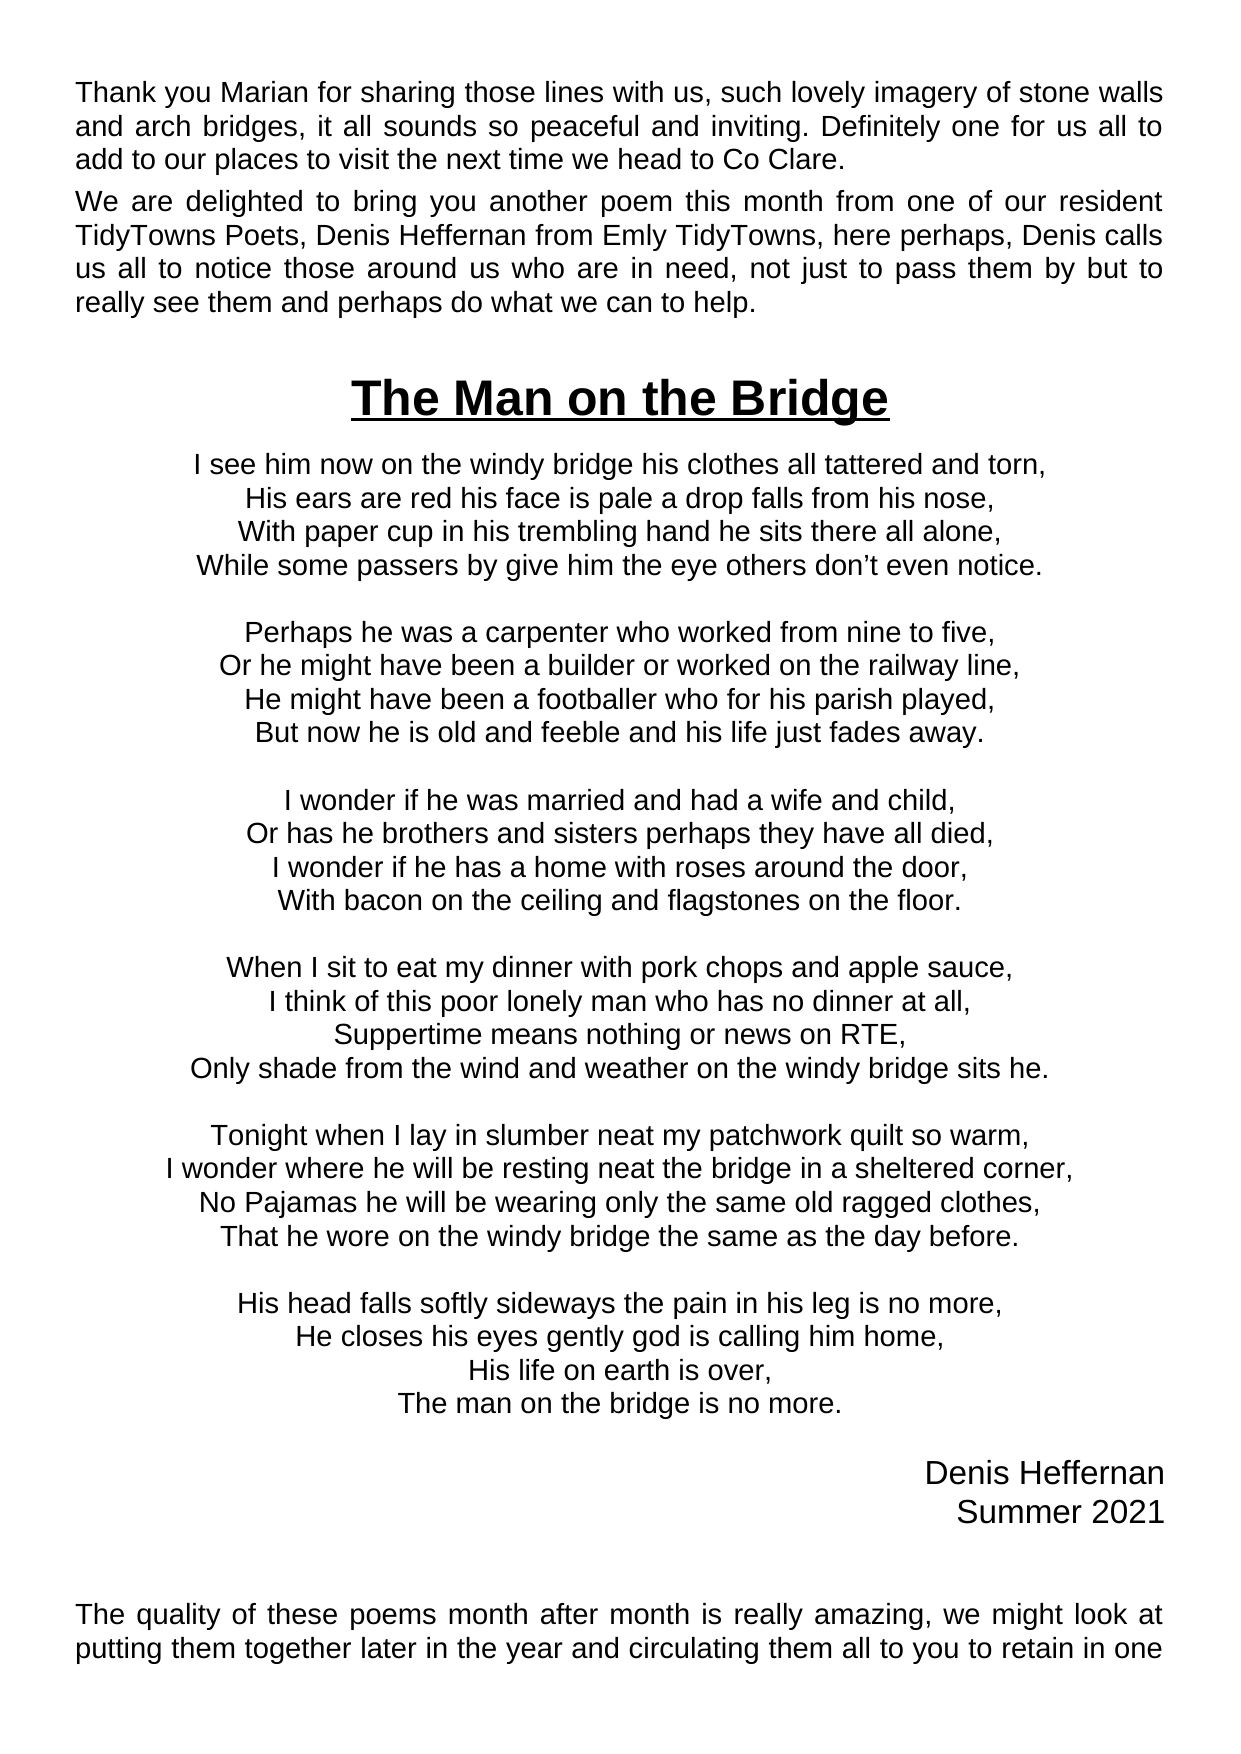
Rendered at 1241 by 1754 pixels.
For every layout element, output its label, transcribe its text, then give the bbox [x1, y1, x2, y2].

text The Man on the Bridge [75, 368, 1165, 426]
text I think of this poor lonely man who has no dinner at all, [75, 984, 1165, 1017]
text With bacon on the ceiling and flagstones on the floor. [75, 883, 1165, 917]
text Or has he brothers and sisters perhaps they have all died, [75, 816, 1165, 849]
text Thank you Marian for sharing those lines with us, such lovely imagery of stone walls and arch bridges, it all sounds so peaceful and inviting. Definitely one for us all to add to our places to visit the next time we head to Co Clare. [75, 75, 1165, 176]
text Only shade from the wind and weather on the windy bridge sits he. [75, 1051, 1165, 1084]
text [75, 1597, 1165, 1664]
text I wonder where he will be resting neat the bridge in a sheltered corner, [75, 1151, 1165, 1185]
text Or he might have been a builder or worked on the railway line, [75, 648, 1165, 682]
text He closes his eyes gently god is calling him home, [75, 1319, 1165, 1353]
text That he wore on the windy bridge the same as the day before. [75, 1218, 1165, 1252]
text He might have been a footballer who for his parish played, [75, 682, 1165, 715]
text I wonder if he was married and had a wife and child, [75, 782, 1165, 816]
text While some passers by give him the eye others don’t even notice. [75, 548, 1165, 581]
text But now he is old and feeble and his life just fades away. [75, 715, 1165, 749]
text His head falls softly sideways the pain in his leg is no more, [75, 1286, 1165, 1319]
text Denis Heffernan [75, 1453, 1165, 1492]
text Perhaps he was a carpenter who worked from nine to five, [75, 615, 1165, 648]
text With paper cup in his trembling hand he sits there all alone, [75, 514, 1165, 548]
text When I sit to eat my dinner with pork chops and apple sauce, [75, 950, 1165, 984]
text His life on earth is over, [75, 1353, 1165, 1386]
text I see him now on the windy bridge his clothes all tattered and torn, [75, 447, 1165, 481]
text No Pajamas he will be wearing only the same old ragged clothes, [75, 1185, 1165, 1218]
text We are delighted to bring you another poem this month from one of our resident TidyTowns Poets, Denis Heffernan from Emly TidyTowns, here perhaps, Denis calls us all to notice those around us who are in need, not just to pass them by but to really see them and perhaps do what we can to help. [75, 184, 1165, 318]
text Tonight when I lay in slumber neat my patchwork quilt so warm, [75, 1118, 1165, 1151]
text I wonder if he has a home with roses around the door, [75, 849, 1165, 883]
text His ears are red his face is pale a drop falls from his nose, [75, 481, 1165, 514]
text Suppertime means nothing or news on RTE, [75, 1017, 1165, 1051]
text The man on the bridge is no more. [75, 1386, 1165, 1420]
text Summer 2021 [75, 1492, 1165, 1530]
